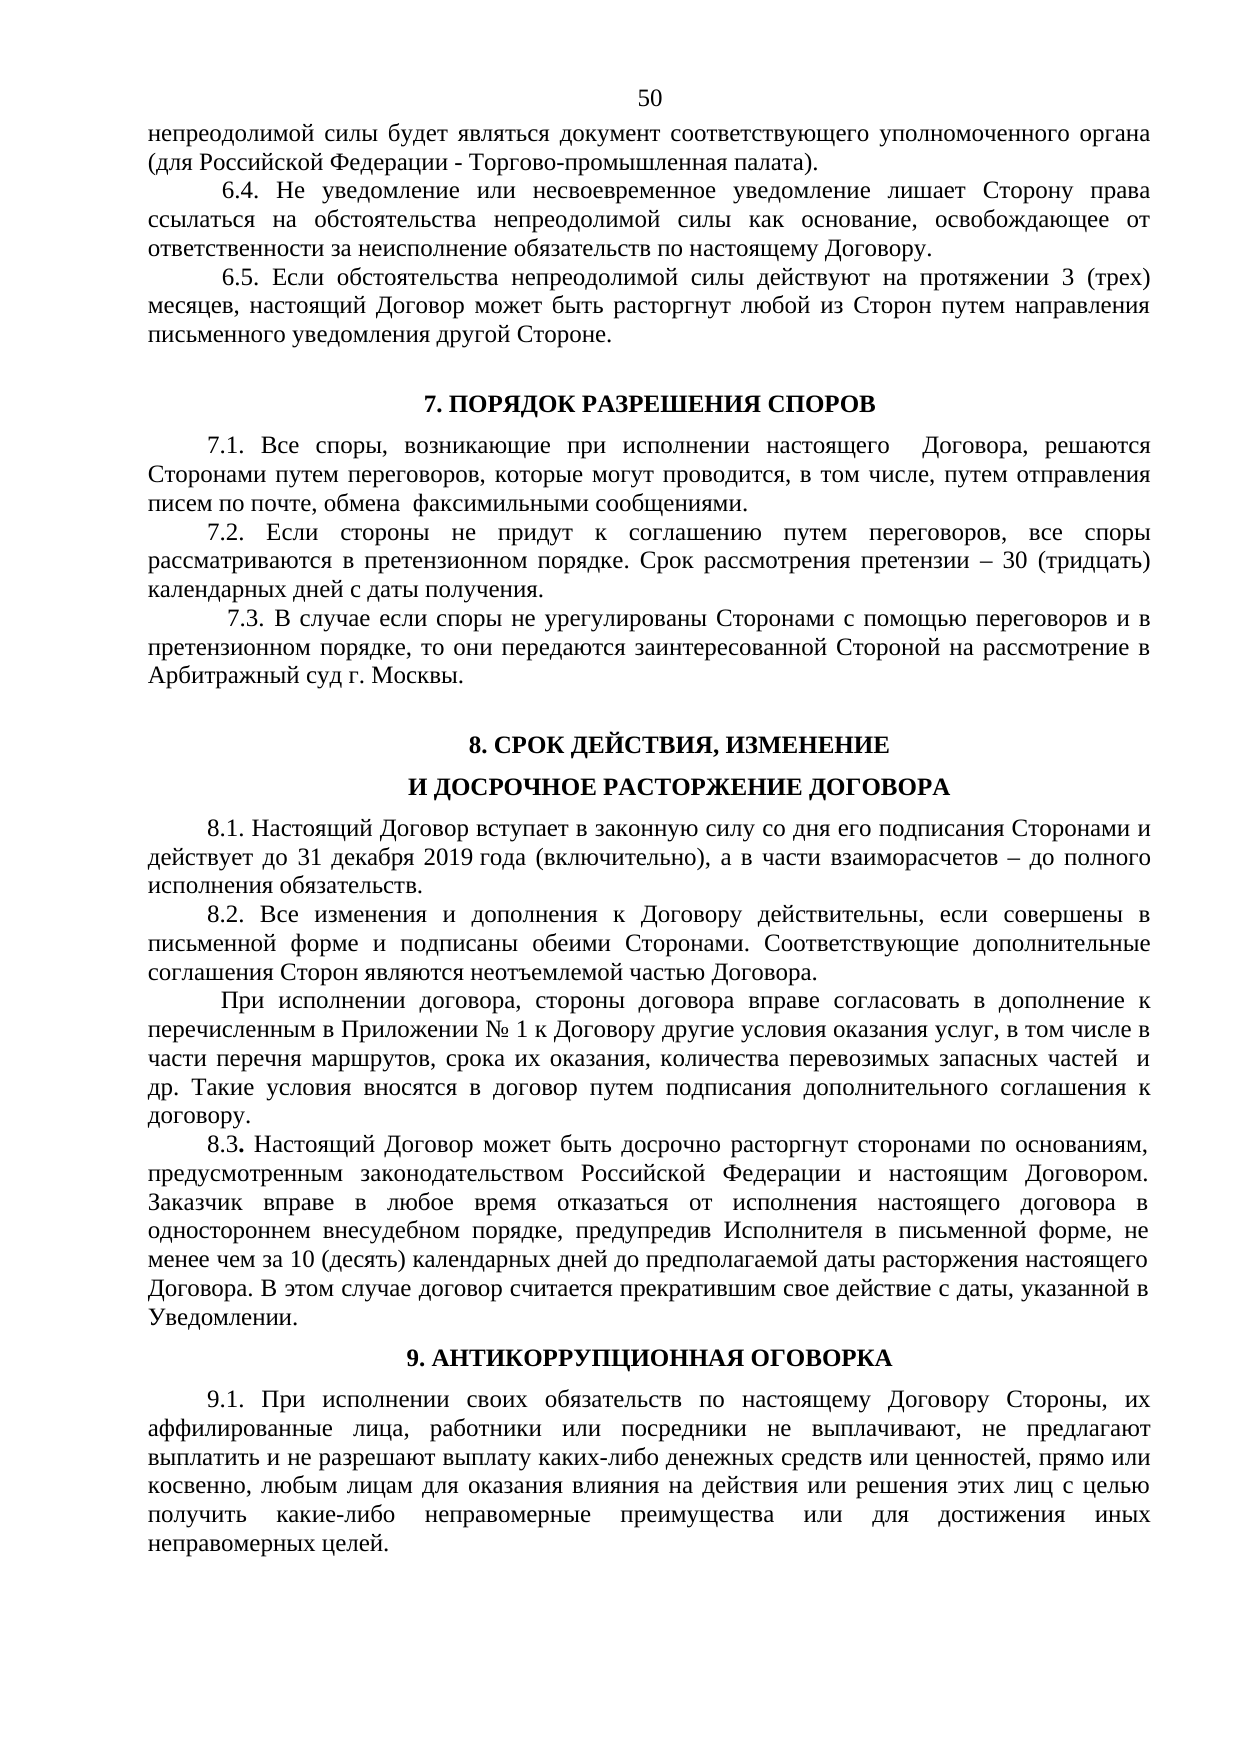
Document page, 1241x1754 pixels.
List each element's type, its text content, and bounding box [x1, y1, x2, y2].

text При исполнении договора, стороны договора вправе согласовать в дополнение к перечисленным в Приложении № 1 к Договору другие условия оказания услуг, в том числе в части перечня маршрутов, срока их оказания, количества перевозимых запасных частей и др. Такие условия вносятся в договор путем подписания дополнительного соглашения к договору. [148, 986, 1152, 1129]
text 8.2. Все изменения и дополнения к Договору действительны, если совершены в письменной форме и подписаны обеими Сторонами. Соответствующие дополнительные соглашения Сторон являются неотъемлемой частью Договора. [148, 899, 1152, 986]
text 7.2. Если стороны не придут к соглашению путем переговоров, все споры рассматриваются в претензионном порядке. Срок рассмотрения претензии – 30 (тридцать) календарных дней с даты получения. [148, 517, 1152, 603]
text 6.4. Не уведомление или несвоевременное уведомление лишает Сторону права ссылаться на обстоятельства непреодолимой силы как основание, освобождающее от ответственности за неисполнение обязательств по настоящему Договору. [148, 176, 1152, 262]
text 8. СРОК ДЕЙСТВИЯ, ИЗМЕНЕНИЕ [148, 731, 1152, 759]
text 6.5. Если обстоятельства непреодолимой силы действуют на протяжении 3 (трех) месяцев, настоящий Договор может быть расторгнут любой из Сторон путем направления письменного уведомления другой Стороне. [148, 262, 1152, 348]
text 9. АНТИКОРРУПЦИОННАЯ ОГОВОРКА [148, 1343, 1152, 1372]
text 7.1. Все споры, возникающие при исполнении настоящего Договора, решаются Сторонами путем переговоров, которые могут проводится, в том числе, путем отправления писем по почте, обмена факсимильными сообщениями. [148, 431, 1152, 517]
text 7.3. В случае если споры не урегулированы Сторонами с помощью переговоров и в претензионном порядке, то они передаются заинтересованной Стороной на рассмотрение в Арбитражный суд г. Москвы. [148, 603, 1152, 689]
text 8.1. Настоящий Договор вступает в законную силу со дня его подписания Сторонами и действует до 31 декабря 2019 года (включительно), а в части взаиморасчетов – до полного исполнения обязательств. [148, 813, 1152, 899]
text 7. ПОРЯДОК РАЗРЕШЕНИЯ СПОРОВ [148, 389, 1152, 418]
text 9.1. При исполнении своих обязательств по настоящему Договору Стороны, их аффилированные лица, работники или посредники не выплачивают, не предлагают выплатить и не разрешают выплату каких-либо денежных средств или ценностей, прямо или косвенно, любым лицам для оказания влияния на действия или решения этих лиц с целью получить какие-либо неправомерные преимущества или для достижения иных неправомерных целей. [148, 1384, 1152, 1557]
text 8.3. Настоящий Договор может быть досрочно расторгнут сторонами по основаниям, предусмотренным законодательством Российской Федерации и настоящим Договором. Заказчик вправе в любое время отказаться от исполнения настоящего договора в одностороннем внесудебном порядке, предупредив Исполнителя в письменной форме, не менее чем за 10 (десять) календарных дней до предполагаемой даты расторжения настоящего Договора. В этом случае договор считается прекратившим свое действие с даты, указанной в Уведомлении. [148, 1129, 1149, 1331]
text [148, 118, 1152, 176]
text И ДОСРОЧНОЕ РАСТОРЖЕНИЕ ДОГОВОРА [148, 772, 1152, 801]
